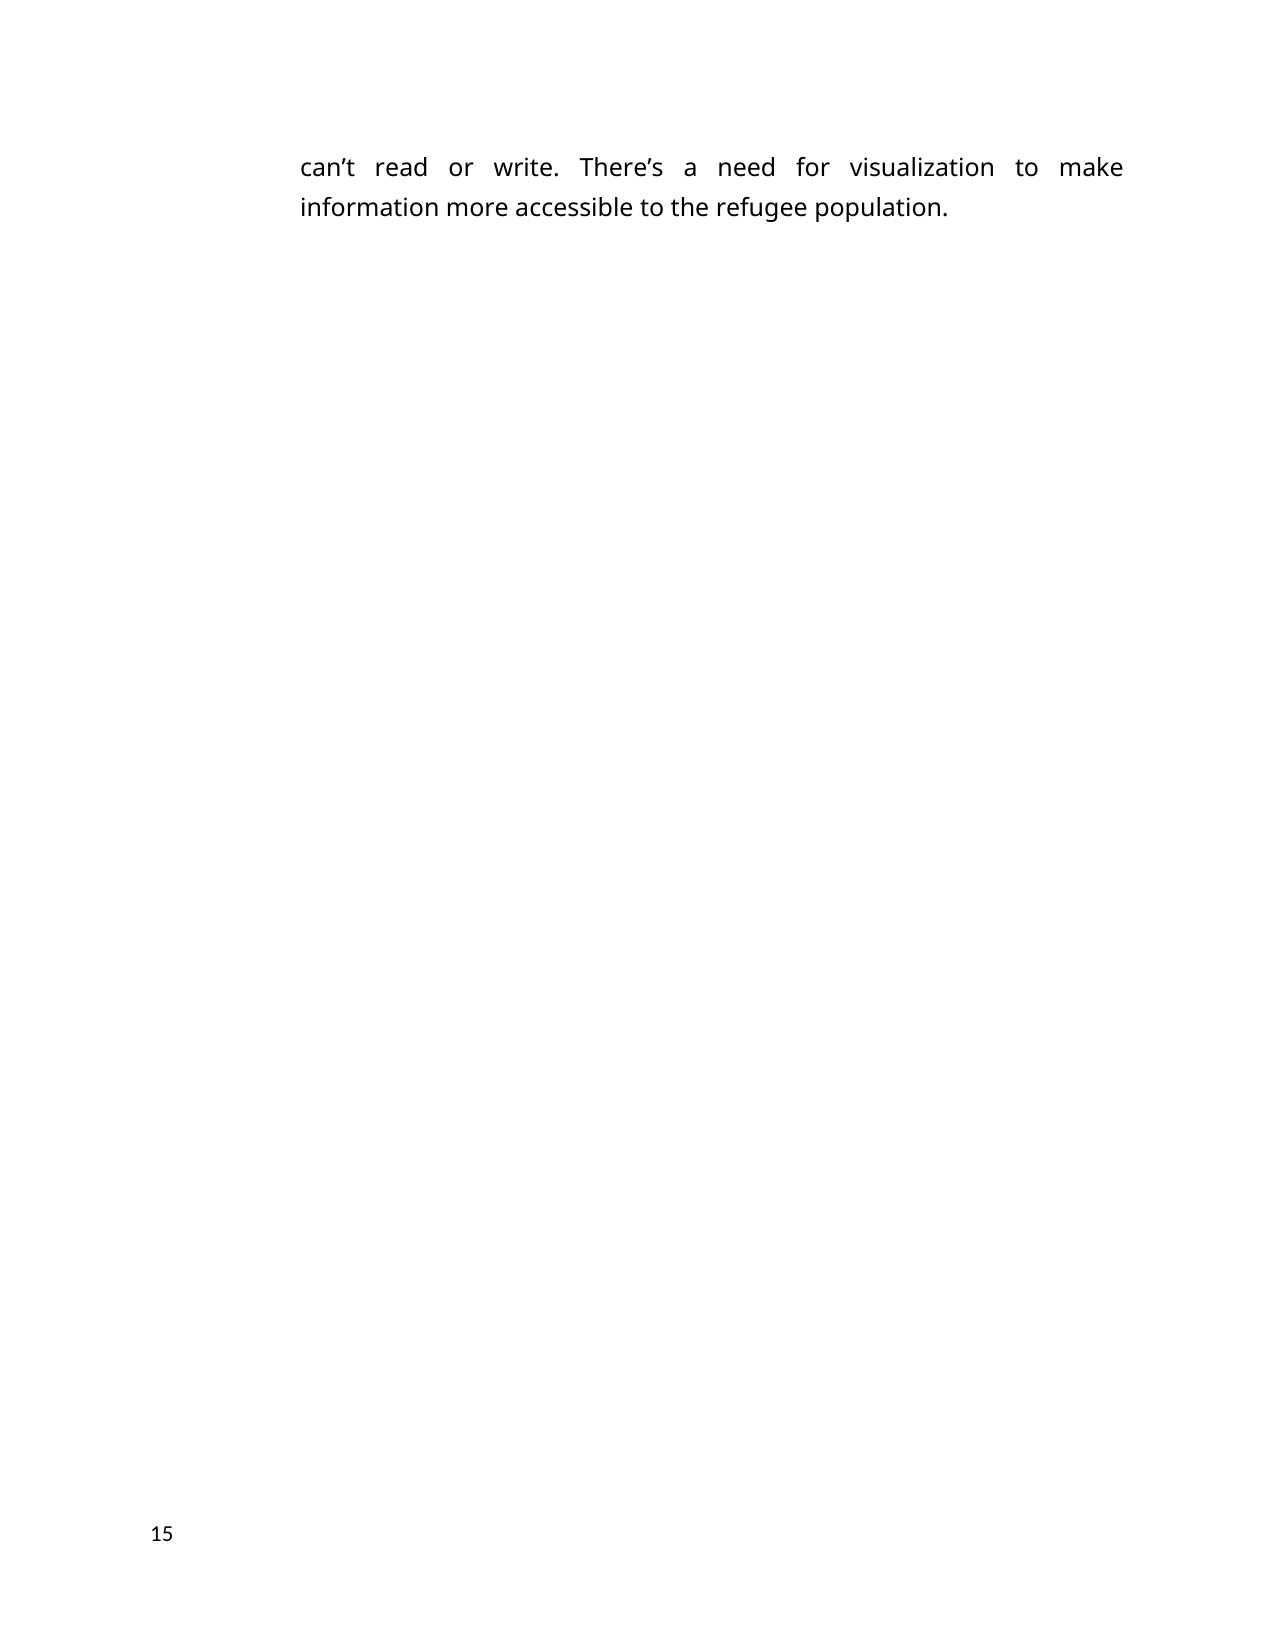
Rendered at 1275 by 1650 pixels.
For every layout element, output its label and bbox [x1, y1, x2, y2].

list [225, 150, 1125, 223]
